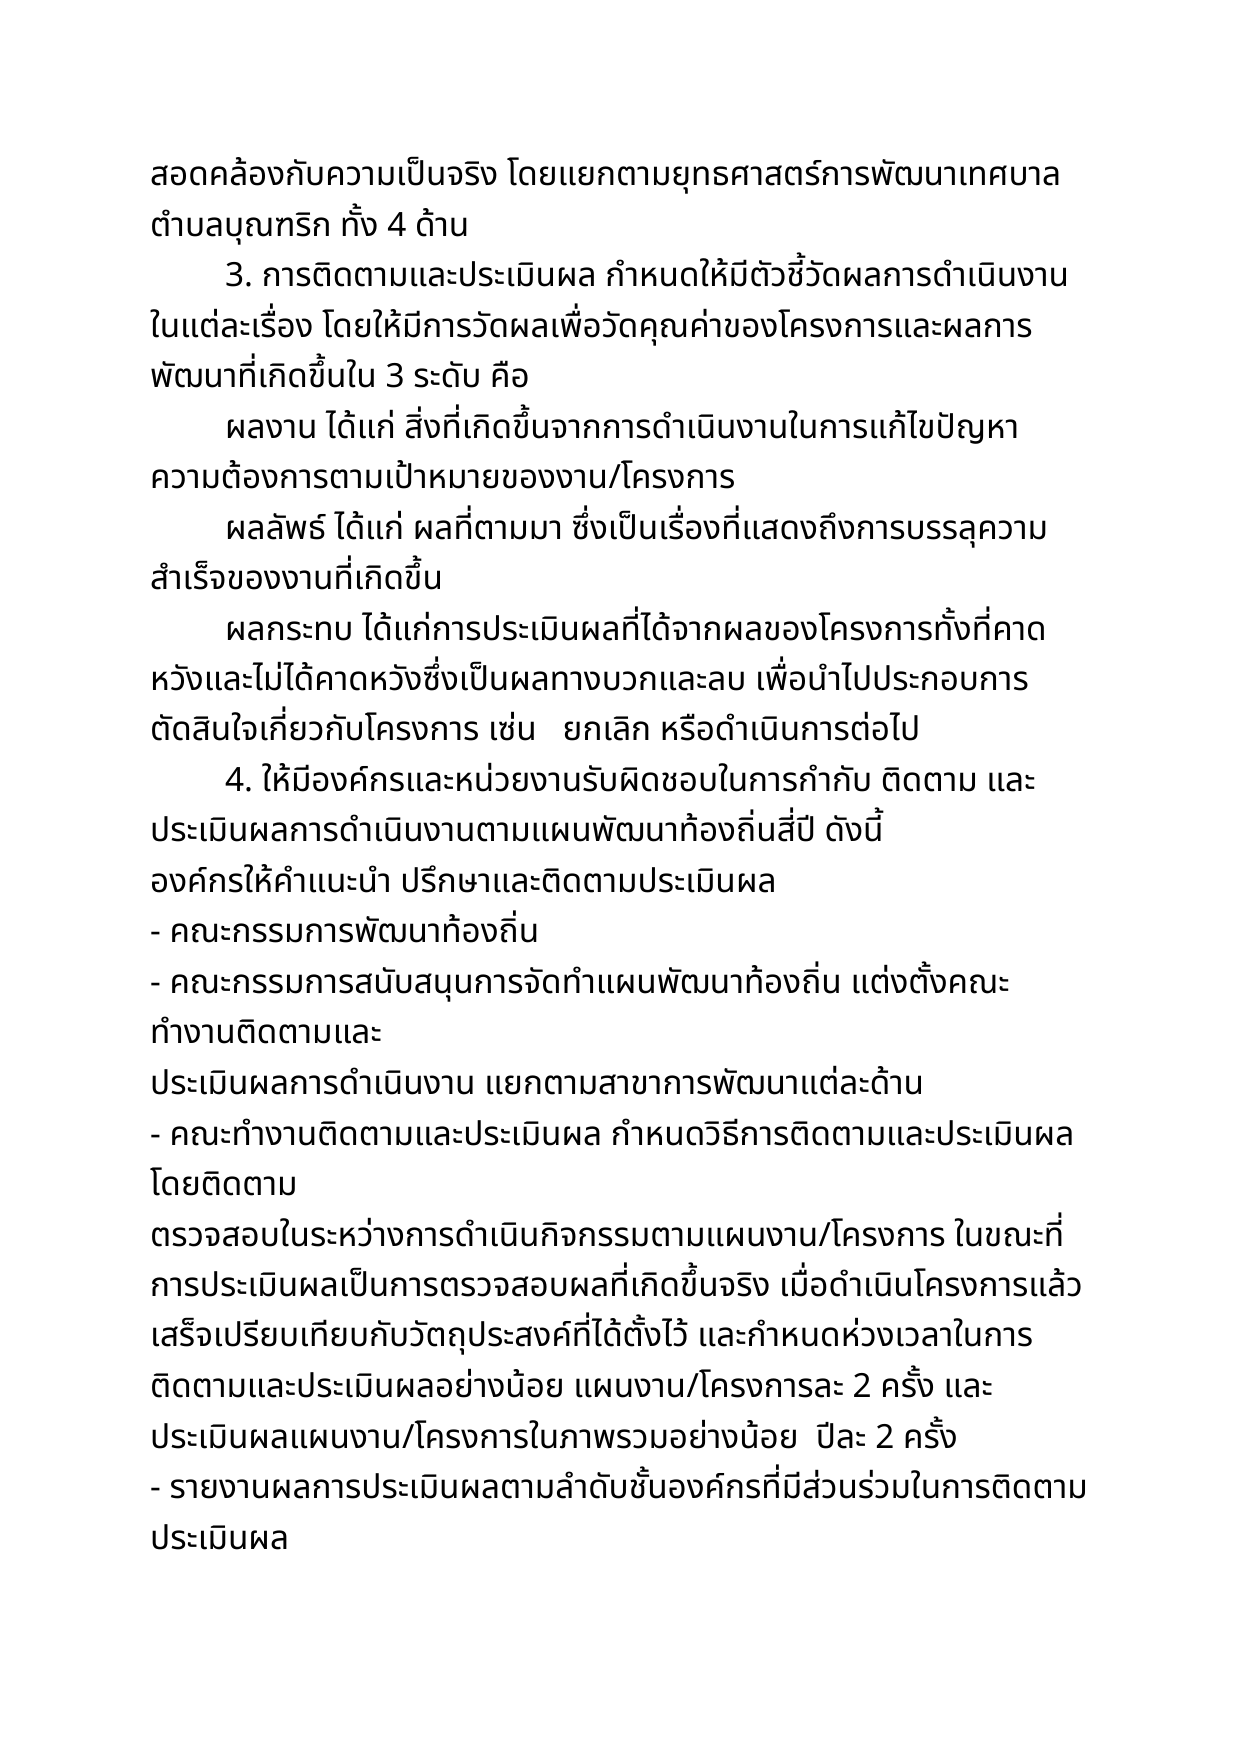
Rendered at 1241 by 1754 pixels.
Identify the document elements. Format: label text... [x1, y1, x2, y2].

text 4. ให้มีองค์กรและหน่วยงานรับผิดชอบในการกำกับ ติดตาม และประเมินผลการดำเนินงานตามแผนพัฒนาท้องถิ่นสี่ปี ดังนี้ [150, 756, 1090, 857]
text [150, 150, 1090, 251]
text องค์กรให้คำแนะนำ ปรึกษาและติดตามประเมินผล [150, 857, 1090, 907]
text ตรวจสอบในระหว่างการดำเนินกิจกรรมตามแผนงาน/โครงการ ในขณะที่การประเมินผลเป็นการตรวจสอบผลที่เกิดขึ้นจริง เมื่อดำเนินโครงการแล้วเสร็จเปรียบเทียบกับวัตถุประสงค์ที่ได้ตั้งไว้ และกำหนดห่วงเวลาในการติดตามและประเมินผลอย่างน้อย แผนงาน/โครงการละ 2 ครั้ง และประเมินผลแผนงาน/โครงการในภาพรวมอย่างน้อย ปีละ 2 ครั้ง [150, 1210, 1090, 1463]
text - คณะทำงานติดตามและประเมินผล กำหนดวิธีการติดตามและประเมินผล โดยติดตาม [150, 1109, 1090, 1210]
text ผลงาน ได้แก่ สิ่งที่เกิดขึ้นจากการดำเนินงานในการแก้ไขปัญหา ความต้องการตามเป้าหมายของงาน/โครงการ [150, 403, 1090, 504]
text ผลกระทบ ได้แก่การประเมินผลที่ได้จากผลของโครงการทั้งที่คาดหวังและไม่ได้คาดหวังซึ่งเป็นผลทางบวกและลบ เพื่อนำไปประกอบการตัดสินใจเกี่ยวกับโครงการ เซ่น ยกเลิก หรือดำเนินการต่อไป [150, 604, 1090, 756]
text ผลลัพธ์ ได้แก่ ผลที่ตามมา ซึ่งเป็นเรื่องที่แสดงถึงการบรรลุความสำเร็จของงานที่เกิดขึ้น [150, 504, 1090, 604]
text - คณะกรรมการสนับสนุนการจัดทำแผนพัฒนาท้องถิ่น แต่งตั้งคณะทำงานติดตามและ [150, 958, 1090, 1059]
text - คณะกรรมการพัฒนาท้องถิ่น [150, 907, 1090, 958]
text 3. การติดตามและประเมินผล กำหนดให้มีตัวชี้วัดผลการดำเนินงานในแต่ละเรื่อง โดยให้มีการวัดผลเพื่อวัดคุณค่าของโครงการและผลการพัฒนาที่เกิดขึ้นใน 3 ระดับ คือ [150, 251, 1090, 403]
text - รายงานผลการประเมินผลตามลำดับชั้นองค์กรที่มีส่วนร่วมในการติดตามประเมินผล [150, 1463, 1090, 1564]
text ประเมินผลการดำเนินงาน แยกตามสาขาการพัฒนาแต่ละด้าน [150, 1059, 1090, 1109]
